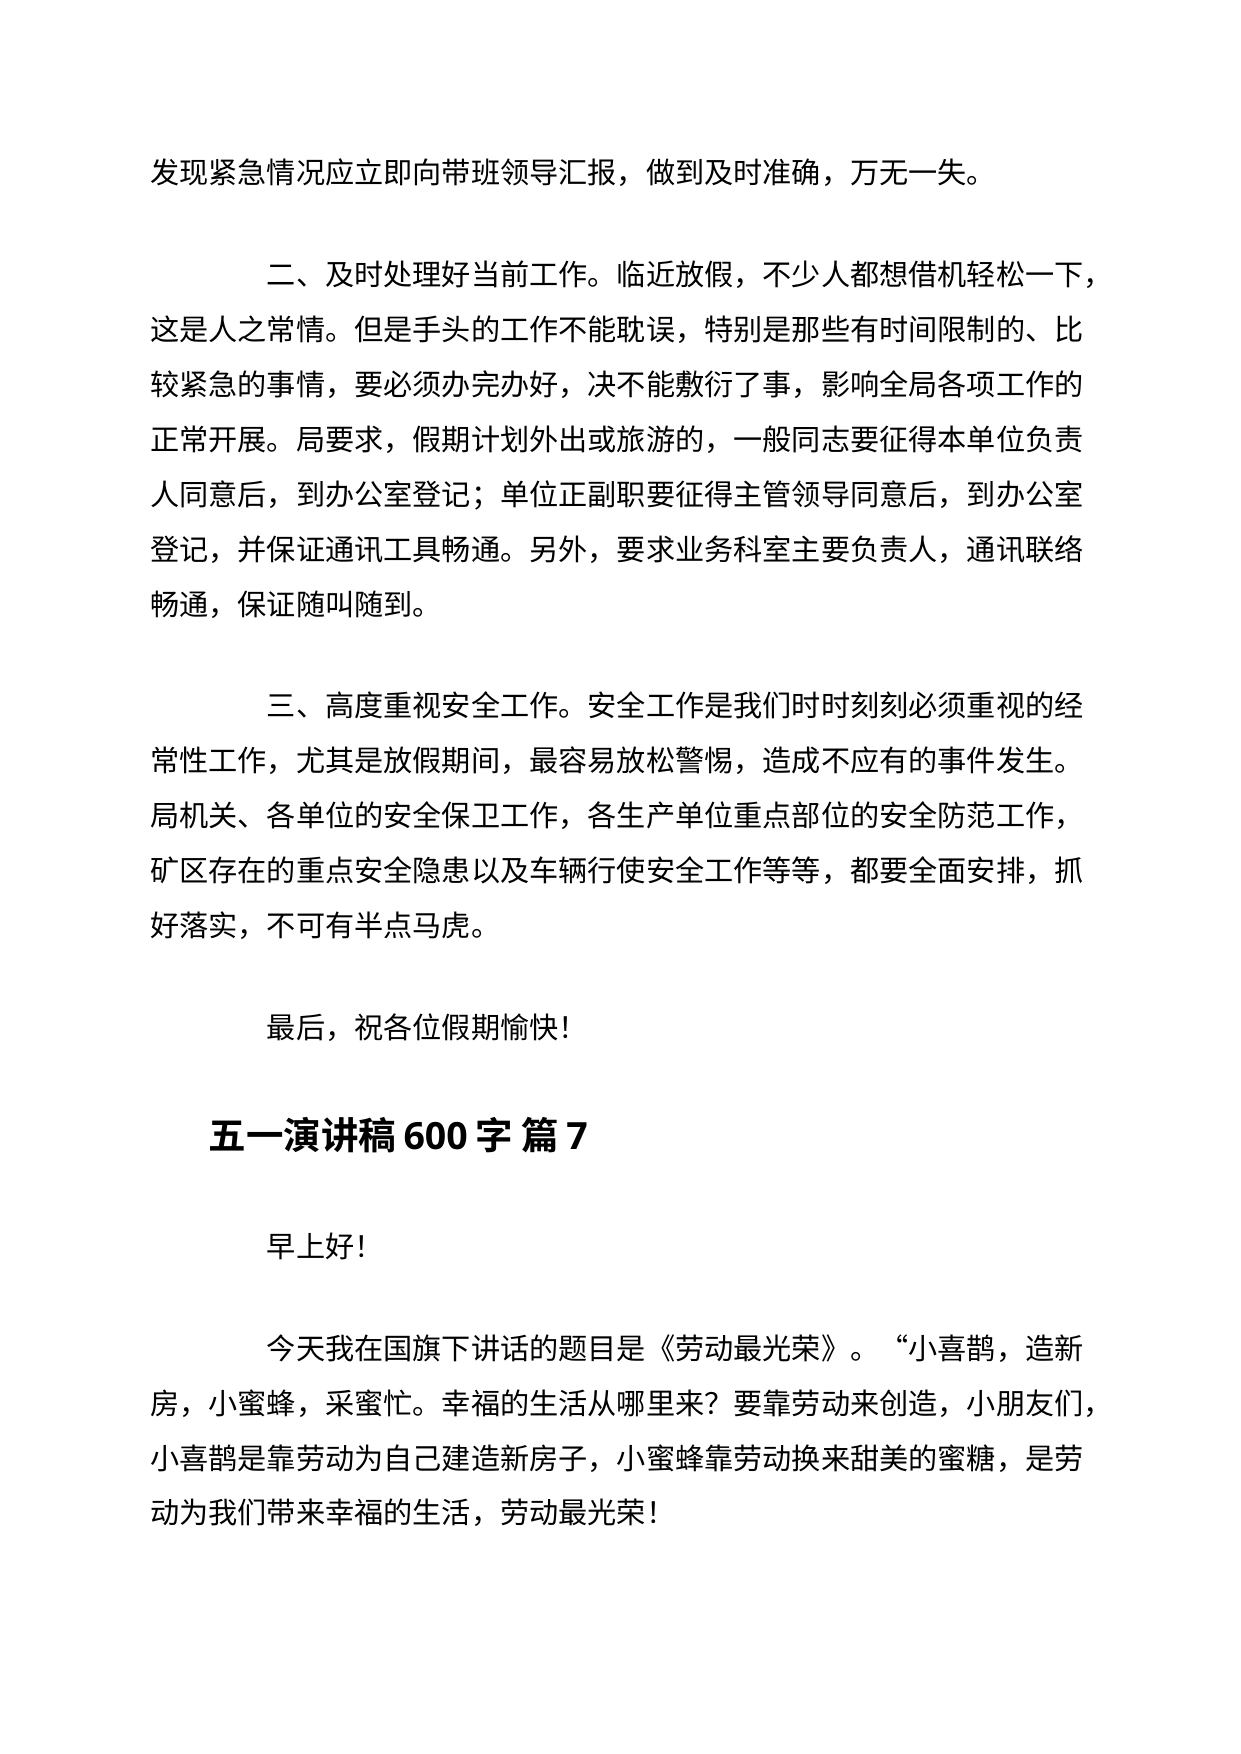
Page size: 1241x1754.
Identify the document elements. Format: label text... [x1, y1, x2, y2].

text 三、高度重视安全工作。安全工作是我们时时刻刻必须重视的经常性工作，尤其是放假期间，最容易放松警惕，造成不应有的事件发生。局机关、各单位的安全保卫工作，各生产单位重点部位的安全防范工作，矿区存在的重点安全隐患以及车辆行使安全工作等等，都要全面安排，抓好落实，不可有半点马虎。 [150, 683, 1090, 945]
text 今天我在国旗下讲话的题目是《劳动最光荣》。“小喜鹊，造新房，小蜜蜂，采蜜忙。幸福的生活从哪里来？要靠劳动来创造，小朋友们，小喜鹊是靠劳动为自己建造新房子，小蜜蜂靠劳动换来甜美的蜜糖，是劳动为我们带来幸福的生活，劳动最光荣！ [150, 1325, 1090, 1532]
text 早上好！ [150, 1224, 1090, 1266]
text 五一演讲稿600字 篇7 [150, 1106, 1090, 1161]
text 二、及时处理好当前工作。临近放假，不少人都想借机轻松一下，这是人之常情。但是手头的工作不能耽误，特别是那些有时间限制的、比较紧急的事情，要必须办完办好，决不能敷衍了事，影响全局各项工作的正常开展。局要求，假期计划外出或旅游的，一般同志要征得本单位负责人同意后，到办公室登记；单位正副职要征得主管领导同意后，到办公室登记，并保证通讯工具畅通。另外，要求业务科室主要负责人，通讯联络畅通，保证随叫随到。 [150, 252, 1090, 623]
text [150, 150, 1090, 192]
text 最后，祝各位假期愉快！ [150, 1004, 1090, 1047]
